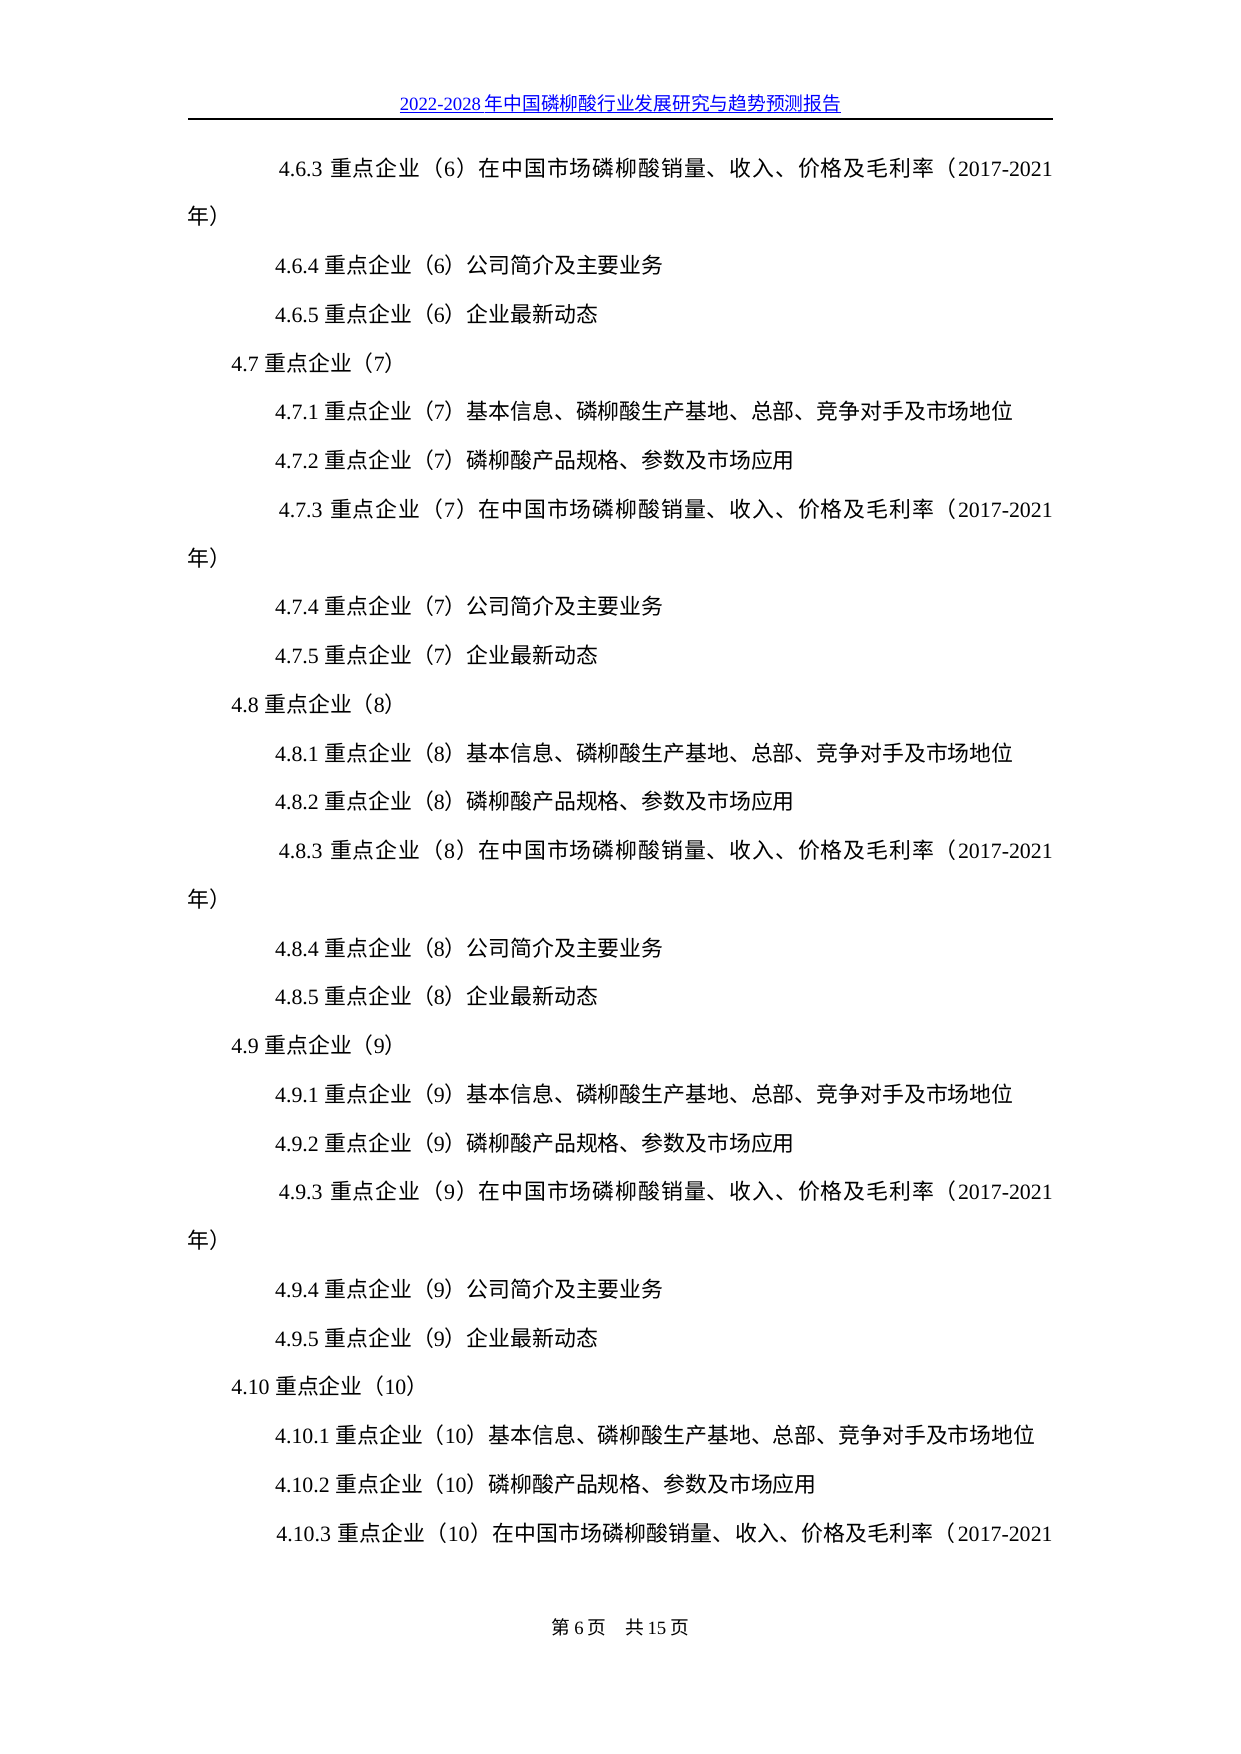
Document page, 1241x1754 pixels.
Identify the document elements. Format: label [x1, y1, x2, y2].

text [187, 150, 1053, 1548]
